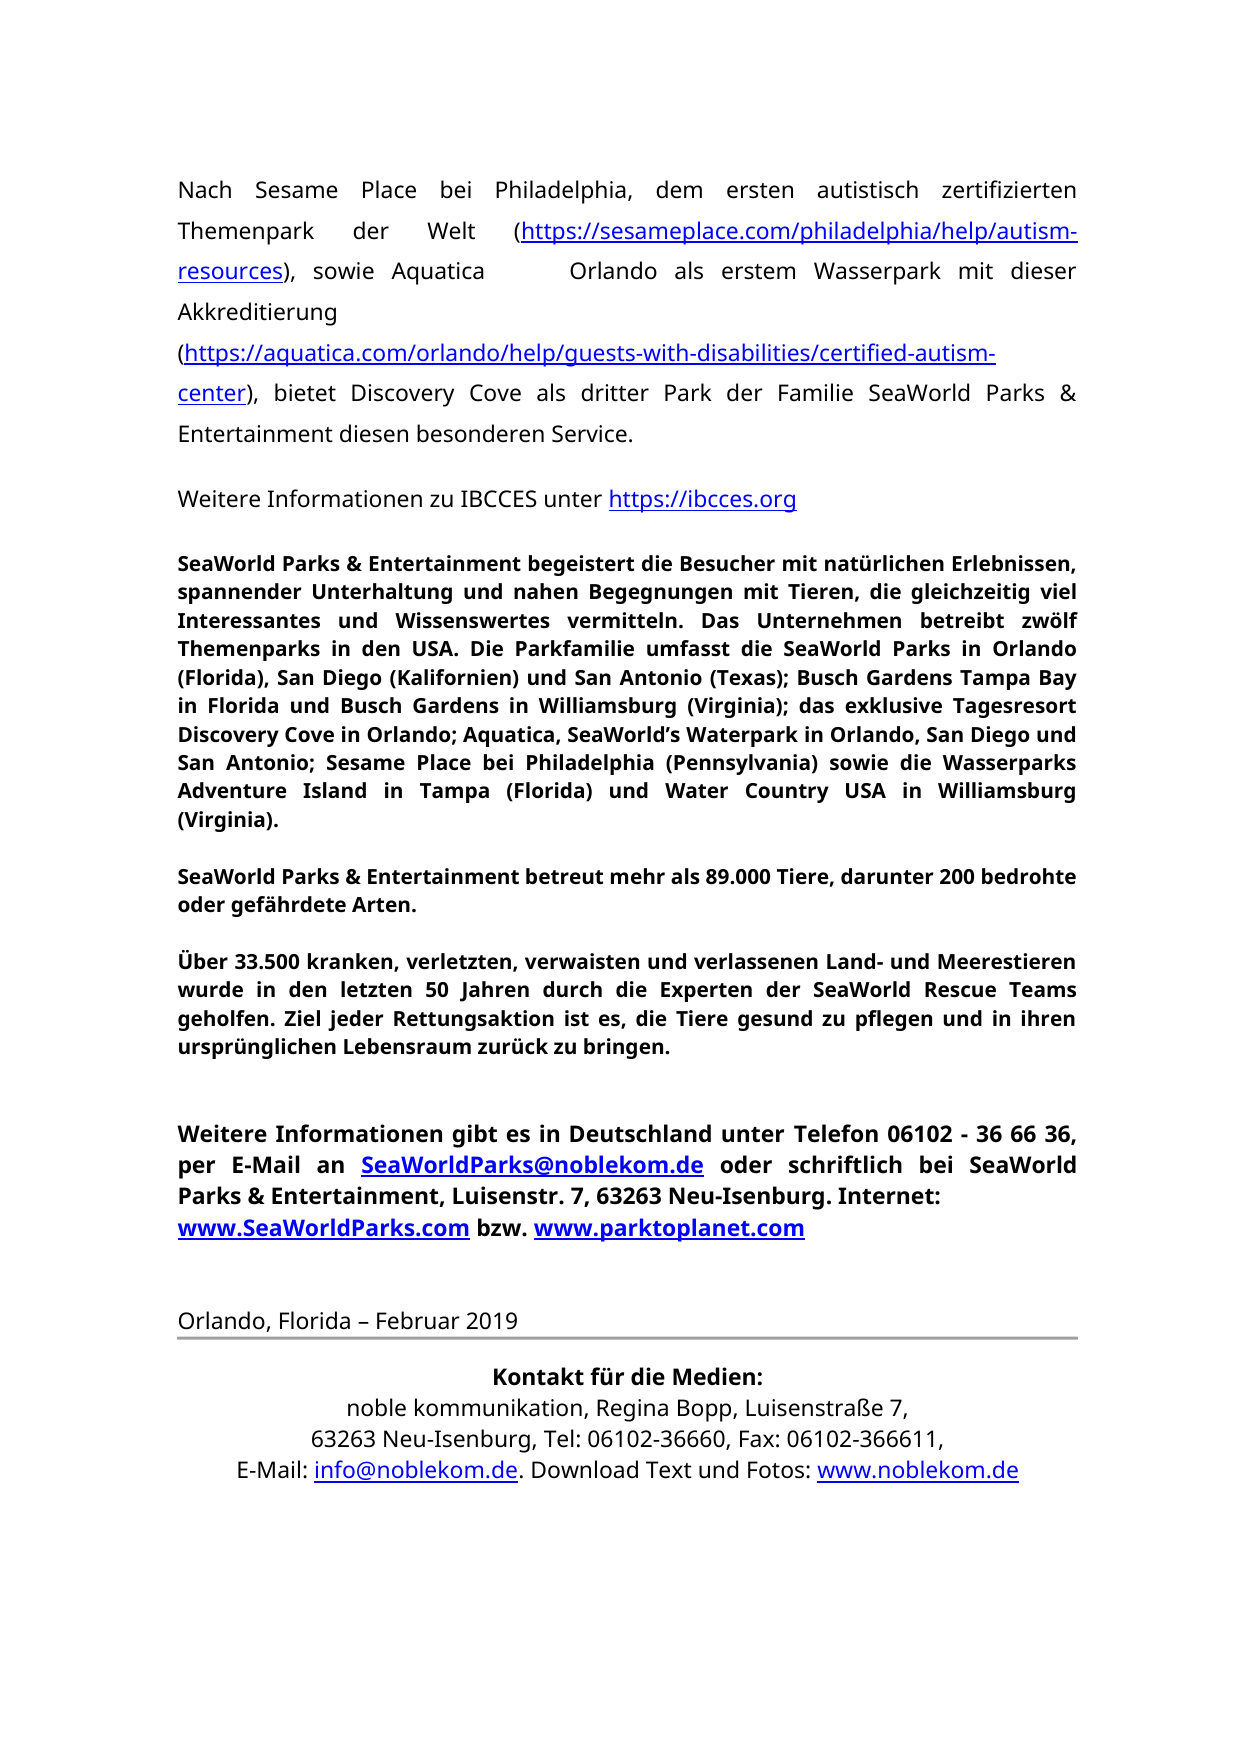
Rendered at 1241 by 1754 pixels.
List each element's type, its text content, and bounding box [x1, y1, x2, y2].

text Weitere Informationen gibt es in Deutschland unter Telefon 06102 - 36 66 36, per E-Mail an SeaWorldParks@noblekom.de oder schriftlich bei SeaWorld Parks & Entertainment, Luisenstr. 7, 63263 Neu-Isenburg. Internet: [177, 1118, 1078, 1212]
text Nach Sesame Place bei Philadelphia, dem ersten autistisch zertifizierten Themenpark der Welt (https://sesameplace.com/philadelphia/help/autism-resources), sowie Aquatica Orlando als erstem Wasserpark mit dieser Akkreditierung (https://aquatica.com/orlando/help/guests-with-disabilities/certified-autism-center), bietet Discovery Cove als dritter Park der Familie SeaWorld Parks & Entertainment diesen besonderen Service. [177, 174, 1078, 449]
text SeaWorld Parks & Entertainment begeistert die Besucher mit natürlichen Erlebnissen, spannender Unterhaltung und nahen Begegnungen mit Tieren, die gleichzeitig viel Interessantes und Wissenswertes vermitteln. Das Unternehmen betreibt zwölf Themenparks in den USA. Die Parkfamilie umfasst die SeaWorld Parks in Orlando (Florida), San Diego (Kalifornien) und San Antonio (Texas); Busch Gardens Tampa Bay in Florida und Busch Gardens in Williamsburg (Virginia); das exklusive Tagesresort Discovery Cove in Orlando; Aquatica, SeaWorld’s Waterpark in Orlando, San Diego und San Antonio; Sesame Place bei Philadelphia (Pennsylvania) sowie die Wasserparks Adventure Island in Tampa (Florida) und Water Country USA in Williamsburg (Virginia). [177, 549, 1078, 833]
text SeaWorld Parks & Entertainment betreut mehr als 89.000 Tiere, darunter 200 bedrohte oder gefährdete Arten. [177, 862, 1078, 919]
text Über 33.500 kranken, verletzten, verwaisten und verlassenen Land- und Meerestieren wurde in den letzten 50 Jahren durch die Experten der SeaWorld Rescue Teams geholfen. Ziel jeder Rettungsaktion ist es, die Tiere gesund zu pflegen und in ihren ursprünglichen Lebensraum zurück zu bringen. [177, 947, 1078, 1061]
text Weitere Informationen zu IBCCES unter https://ibcces.org [177, 483, 1078, 515]
text Kontakt für die Medien: [177, 1361, 1078, 1392]
text E-Mail: info@noblekom.de. Download Text und Fotos: www.noblekom.de [177, 1454, 1078, 1486]
text www.SeaWorldParks.com bzw. www.parktoplanet.com [177, 1212, 1078, 1243]
text 63263 Neu-Isenburg, Tel: 06102-36660, Fax: 06102-366611, [177, 1423, 1078, 1454]
text Orlando, Florida – Februar 2019 [177, 1305, 1078, 1336]
text noble kommunikation, Regina Bopp, Luisenstraße 7, [177, 1392, 1078, 1423]
